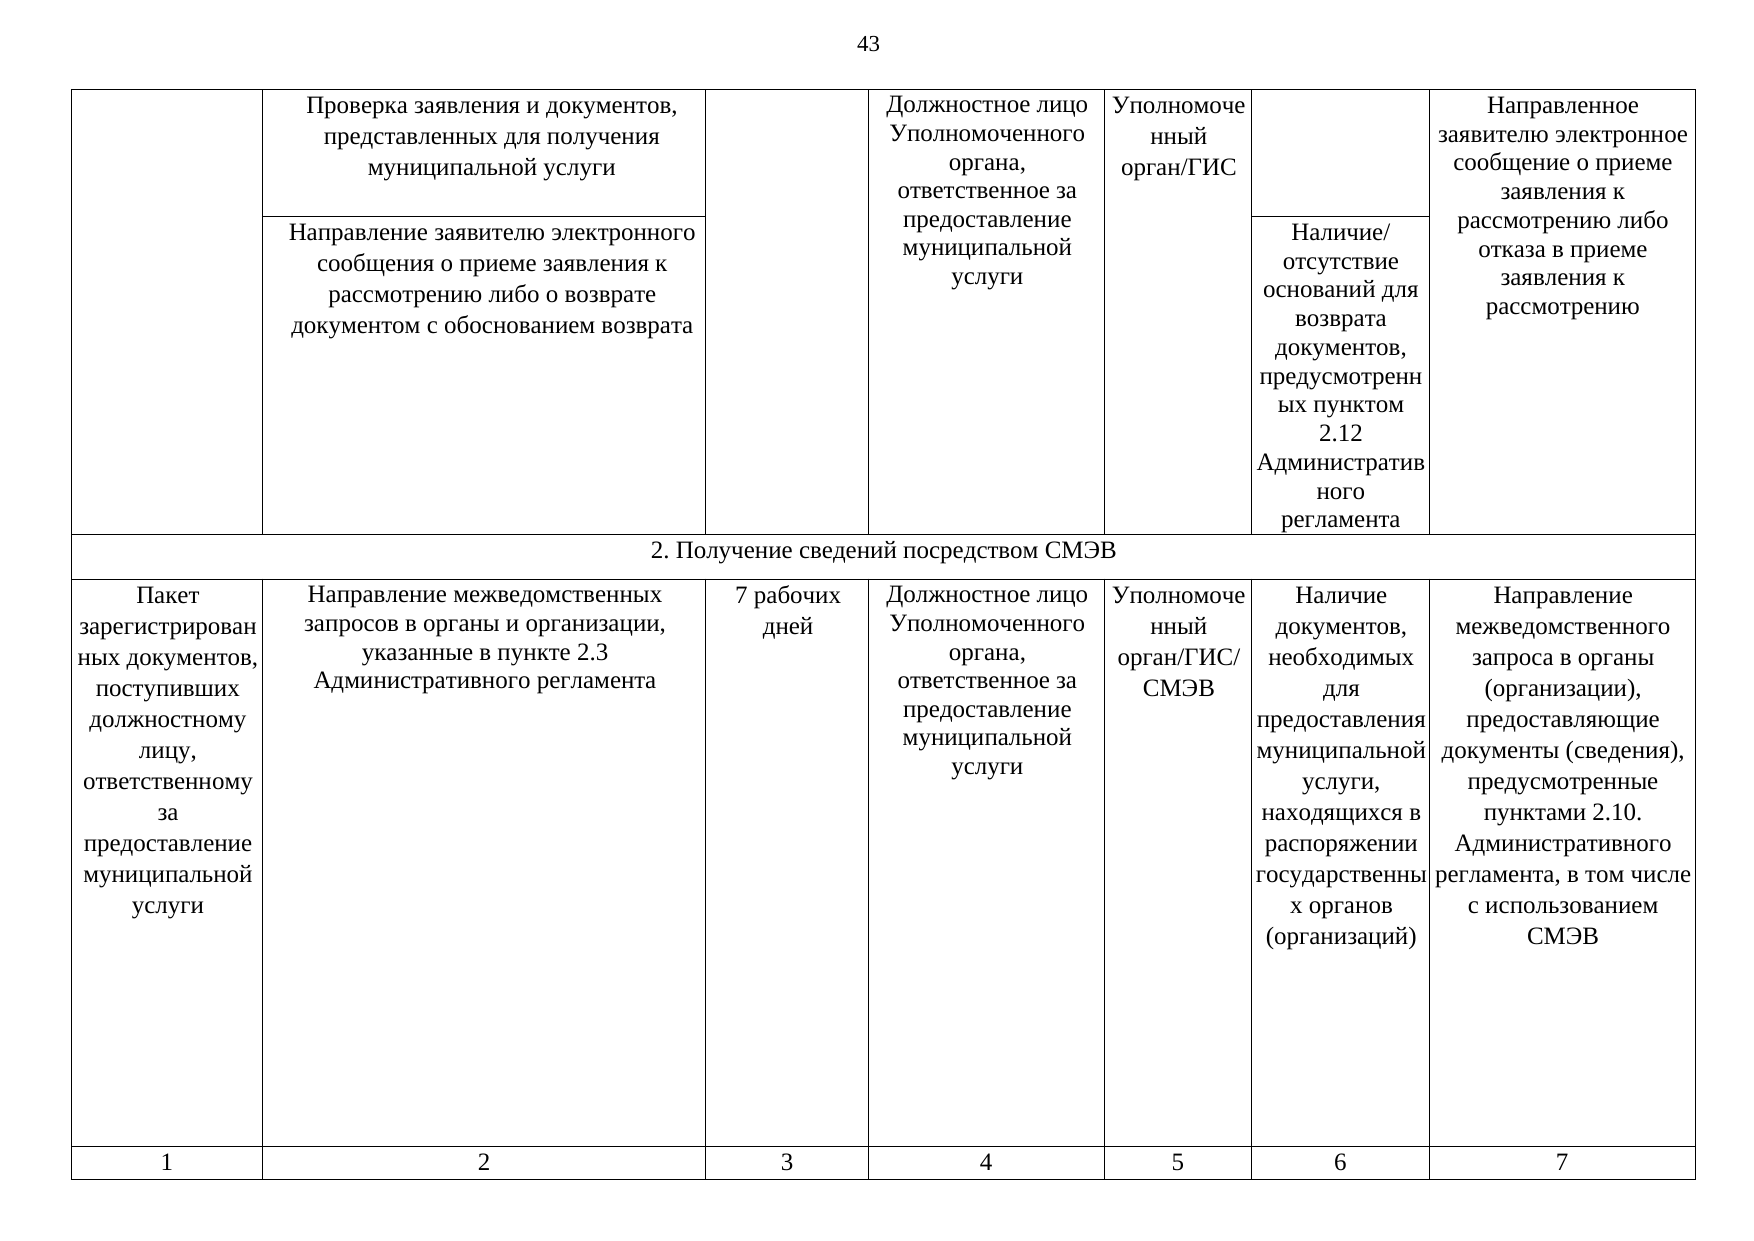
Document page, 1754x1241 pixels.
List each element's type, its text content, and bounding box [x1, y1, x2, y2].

table_cell Должностное лицо Уполномоченного органа, ответственное за предоставление муниципальной услуги [869, 580, 1104, 1146]
table_cell Уполномоченный орган/ГИС/ СМЭВ [1105, 580, 1251, 1146]
table_cell 4 [869, 1147, 1104, 1179]
table_cell 5 [1105, 1147, 1251, 1179]
table_cell Направление заявителю электронного сообщения о приеме заявления к рассмотрению либо о возврате документом с обоснованием возврата [263, 217, 705, 534]
table_cell 2 [263, 1147, 705, 1179]
table_cell 2. Получение сведений посредством СМЭВ [72, 535, 1695, 578]
table_cell Наличие/отсутствие оснований для возврата документов, предусмотренных пунктом 2.12 Административного регламента [1252, 217, 1429, 534]
table_cell 1 [72, 1147, 262, 1179]
table_cell Направленное заявителю электронное сообщение о приеме заявления к рассмотрению либо отказа в приеме заявления к рассмотрению [1430, 90, 1695, 534]
table_cell Должностное лицо Уполномоченного органа, ответственное за предоставление муниципальной услуги [869, 90, 1104, 534]
table_cell 3 [706, 1147, 868, 1179]
table_cell 6 [1252, 1147, 1429, 1179]
table_cell Пакет зарегистрированных документов, поступивших должностному лицу, ответственному за предоставление муниципальной услуги [72, 580, 262, 1146]
table_cell Уполномоченный орган/ГИС [1105, 90, 1251, 534]
table_cell Направление межведомственного запроса в органы (организации), предоставляющие документы (сведения), предусмотренные пунктами 2.10. Административного регламента, в том числе с использованием СМЭВ [1430, 580, 1695, 1146]
table_cell 7 рабочих дней [706, 580, 868, 1146]
table_cell [706, 90, 868, 534]
table_cell [1252, 90, 1429, 216]
table_cell [72, 90, 262, 534]
table_cell Направление межведомственных запросов в органы и организации, указанные в пункте 2.3 Административного регламента [263, 580, 705, 1146]
table_cell 7 [1430, 1147, 1695, 1179]
table_cell Наличие документов, необходимых для предоставления муниципальной услуги, находящихся в распоряжении государственны х органов (организаций) [1252, 580, 1429, 1146]
table_cell Проверка заявления и документов, представленных для получения муниципальной услуги [263, 90, 705, 216]
